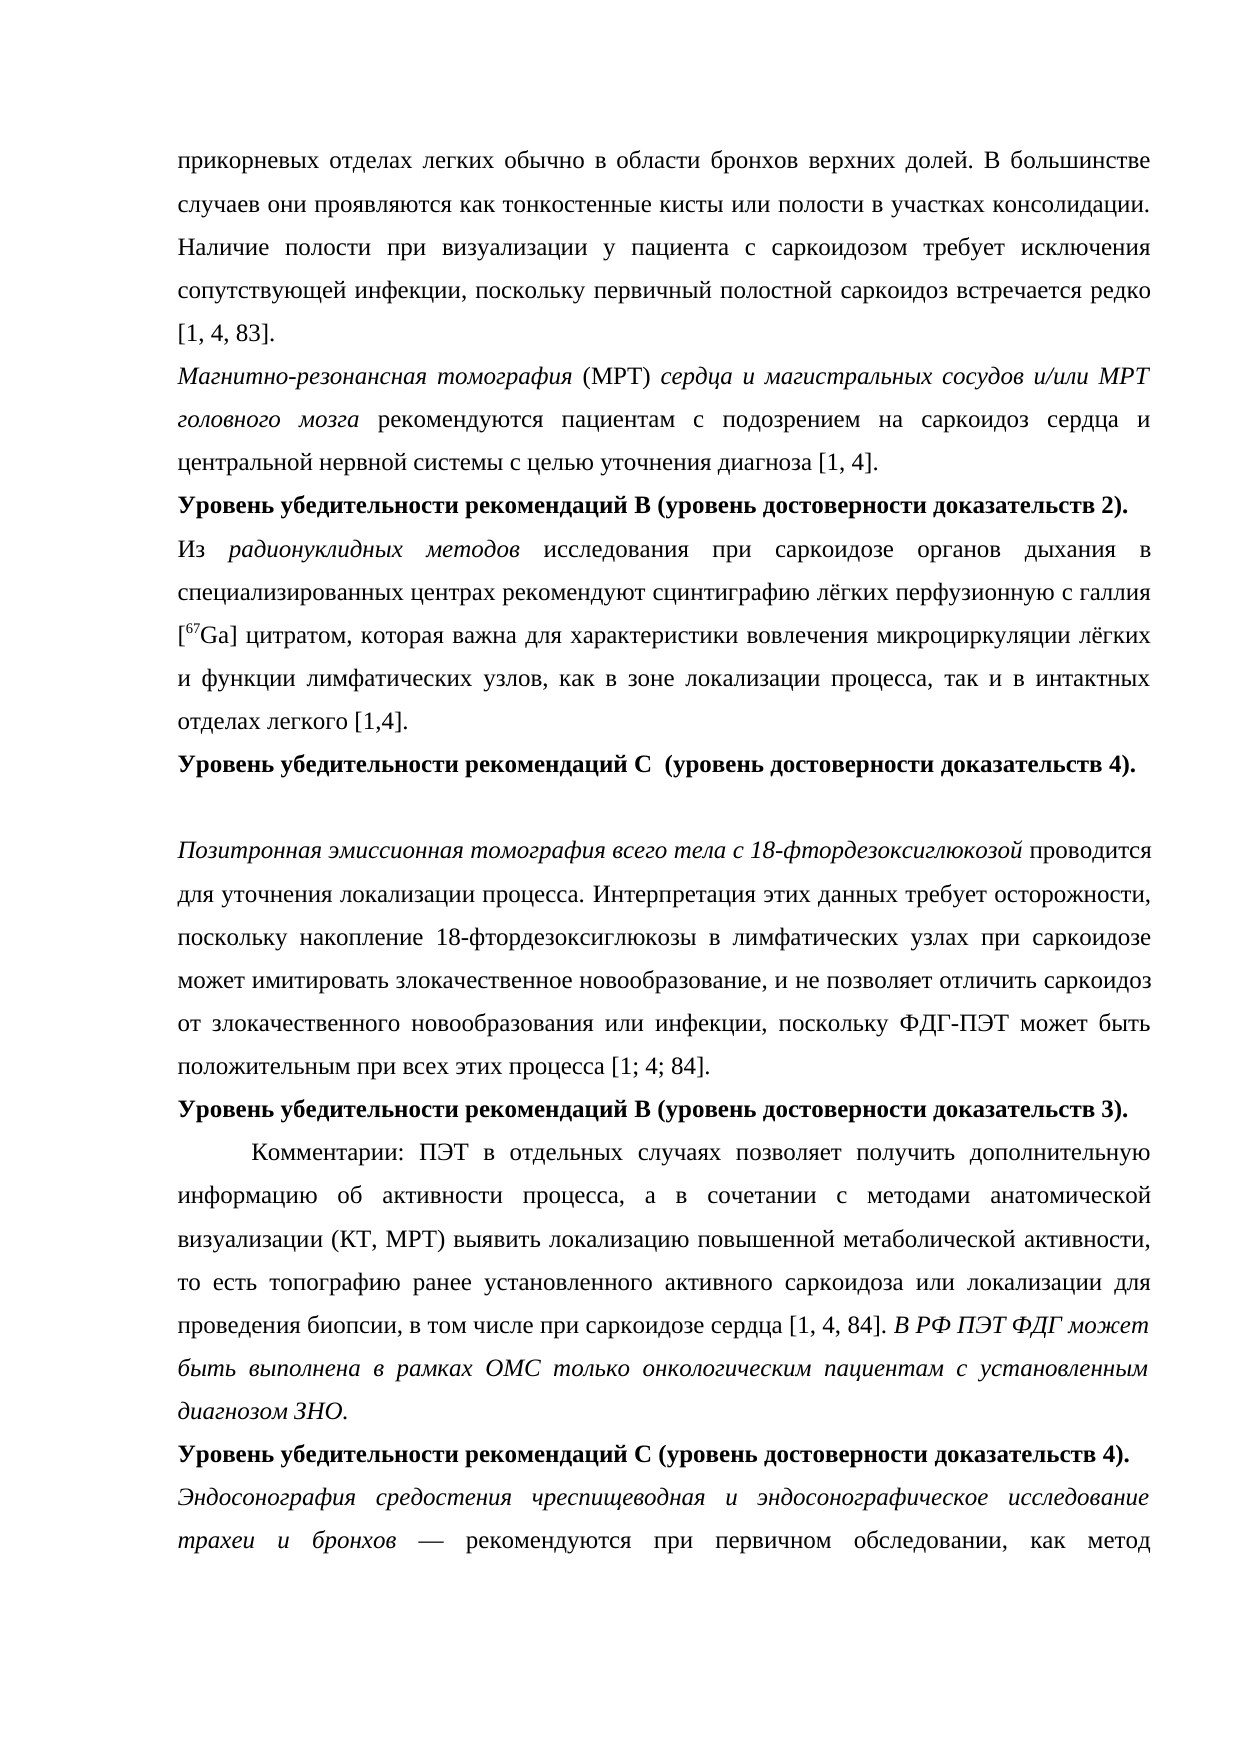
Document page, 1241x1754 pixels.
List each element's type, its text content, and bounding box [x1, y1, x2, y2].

text Комментарии: ПЭТ в отдельных случаях позволяет получить дополнительную информацию об активности процесса, а в сочетании с методами анатомической визуализации (КТ, МРТ) выявить локализацию повышенной метаболической активности, то есть топографию ранее установленного активного саркоидоза или локализации для проведения биопсии, в том числе при саркоидозе сердца [1, 4, 84]. В РФ ПЭТ ФДГ может быть выполнена в рамках ОМС только онкологическим пациентам с установленным диагнозом ЗНО. [177, 1137, 1152, 1425]
text Магнитно-резонансная томография (МРТ) сердца и магистральных сосудов и/или МРТ головного мозга рекомендуются пациентам с подозрением на саркоидоз сердца и центральной нервной системы с целью уточнения диагноза [1, 4]. [177, 361, 1152, 476]
text Уровень убедительности рекомендаций B (уровень достоверности доказательств 3). [177, 1094, 1152, 1123]
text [177, 1482, 1152, 1554]
text Из радионуклидных методов исследования при саркоидозе органов дыхания в специализированных центрах рекомендуют сцинтиграфию лёгких перфузионную с галлия [67Ga] цитратом, которая важна для характеристики вовлечения микроциркуляции лёгких и функции лимфатических узлов, как в зоне локализации процесса, так и в интактных отделах легкого [1,4]. [177, 534, 1152, 735]
text Уровень убедительности рекомендаций С (уровень достоверности доказательств 4). [177, 749, 1152, 778]
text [177, 146, 1152, 347]
text Позитронная эмиссионная томография всего тела с 18-фтордезоксиглюкозой проводится для уточнения локализации процесса. Интерпретация этих данных требует осторожности, поскольку накопление 18-фтордезоксиглюкозы в лимфатических узлах при саркоидозе может имитировать злокачественное новообразование, и не позволяет отличить саркоидоз от злокачественного новообразования или инфекции, поскольку ФДГ-ПЭТ может быть положительным при всех этих процесса [1; 4; 84]. [177, 836, 1152, 1080]
text Уровень убедительности рекомендаций С (уровень достоверности доказательств 4). [177, 1439, 1152, 1468]
text Уровень убедительности рекомендаций B (уровень достоверности доказательств 2). [177, 491, 1152, 519]
